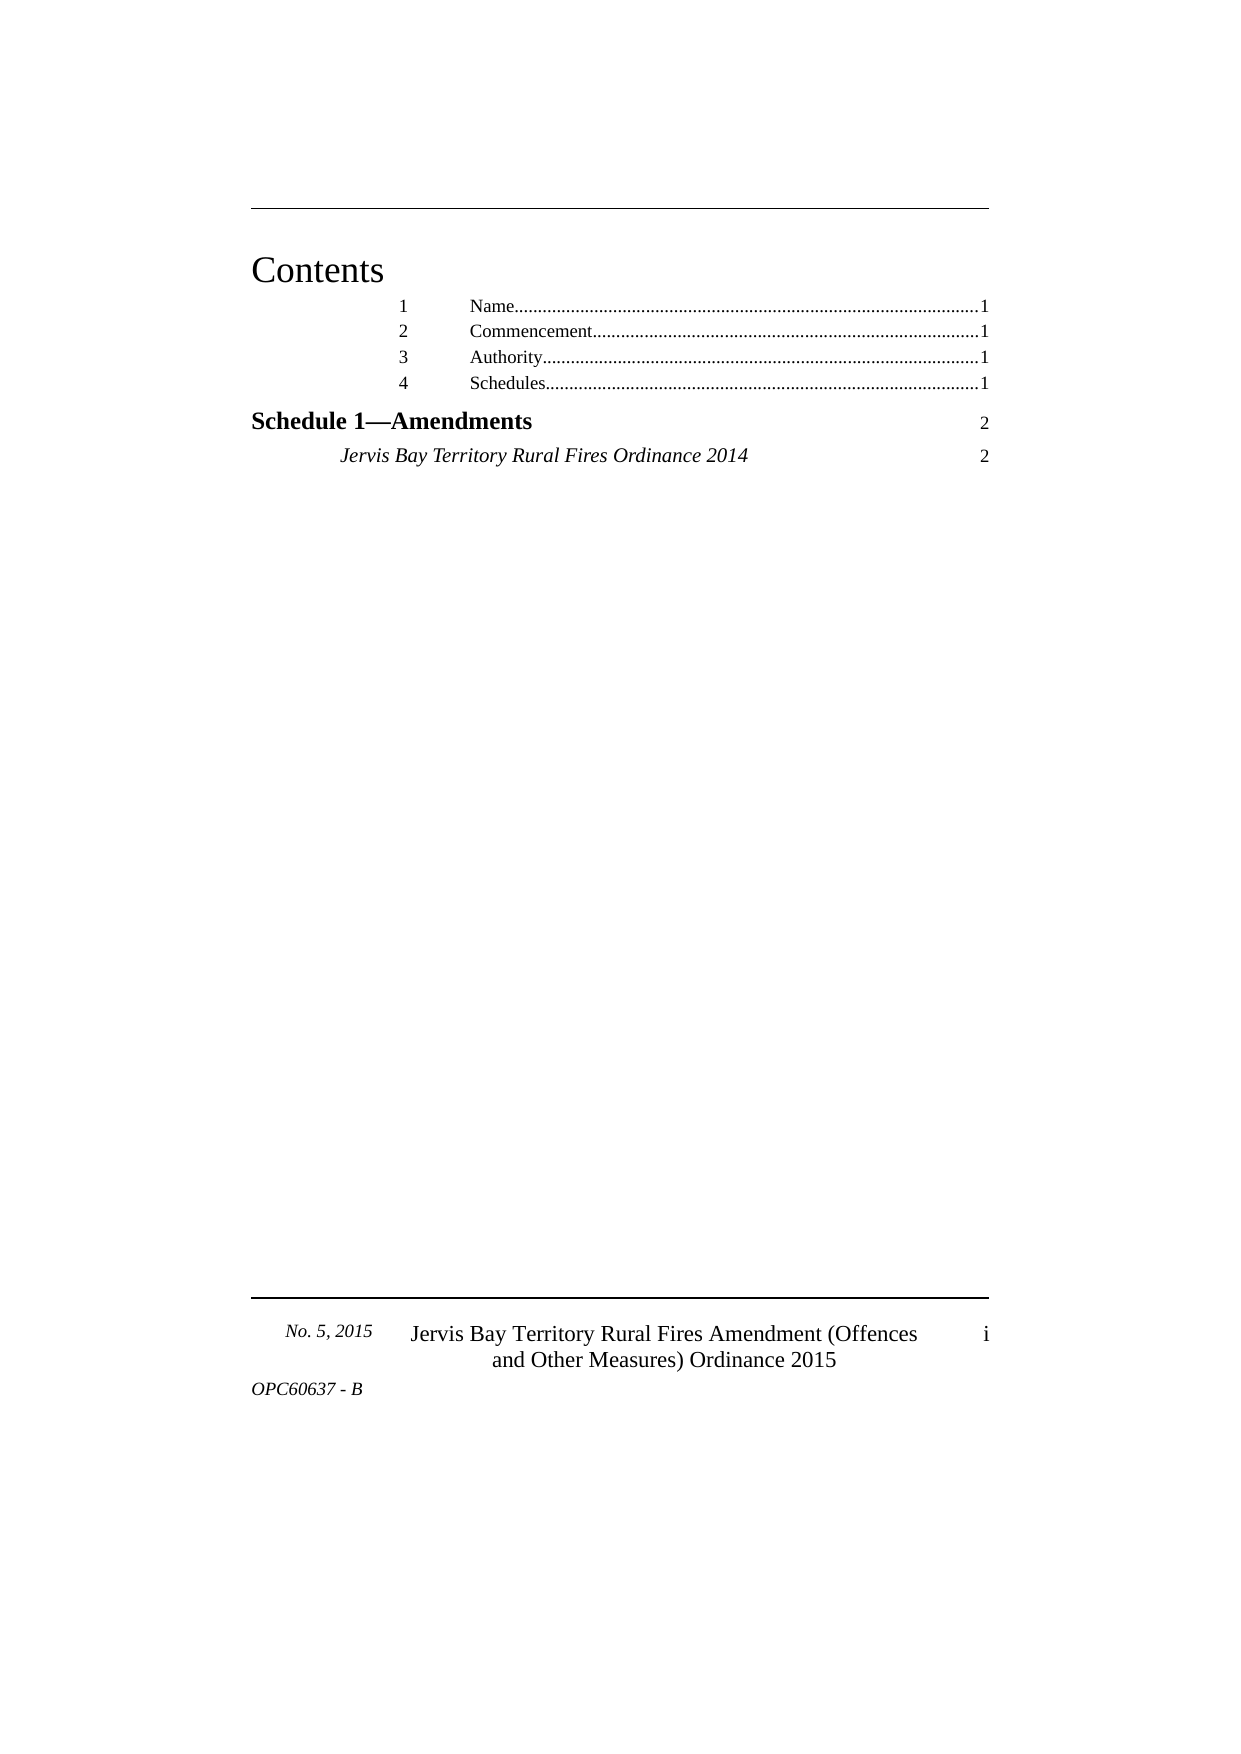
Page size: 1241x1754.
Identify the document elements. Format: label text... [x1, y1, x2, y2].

text Jervis Bay Territory Rural Fires Ordinance 2014 2 [340, 443, 930, 467]
text 2 Commencement 1 [399, 320, 930, 342]
text 4 Schedules 1 [399, 372, 930, 393]
text Schedule 1—Amendments 2 [251, 406, 930, 435]
text 1 Name 1 [399, 295, 930, 316]
text 3 Authority 1 [399, 346, 930, 368]
text Contents [251, 247, 989, 291]
